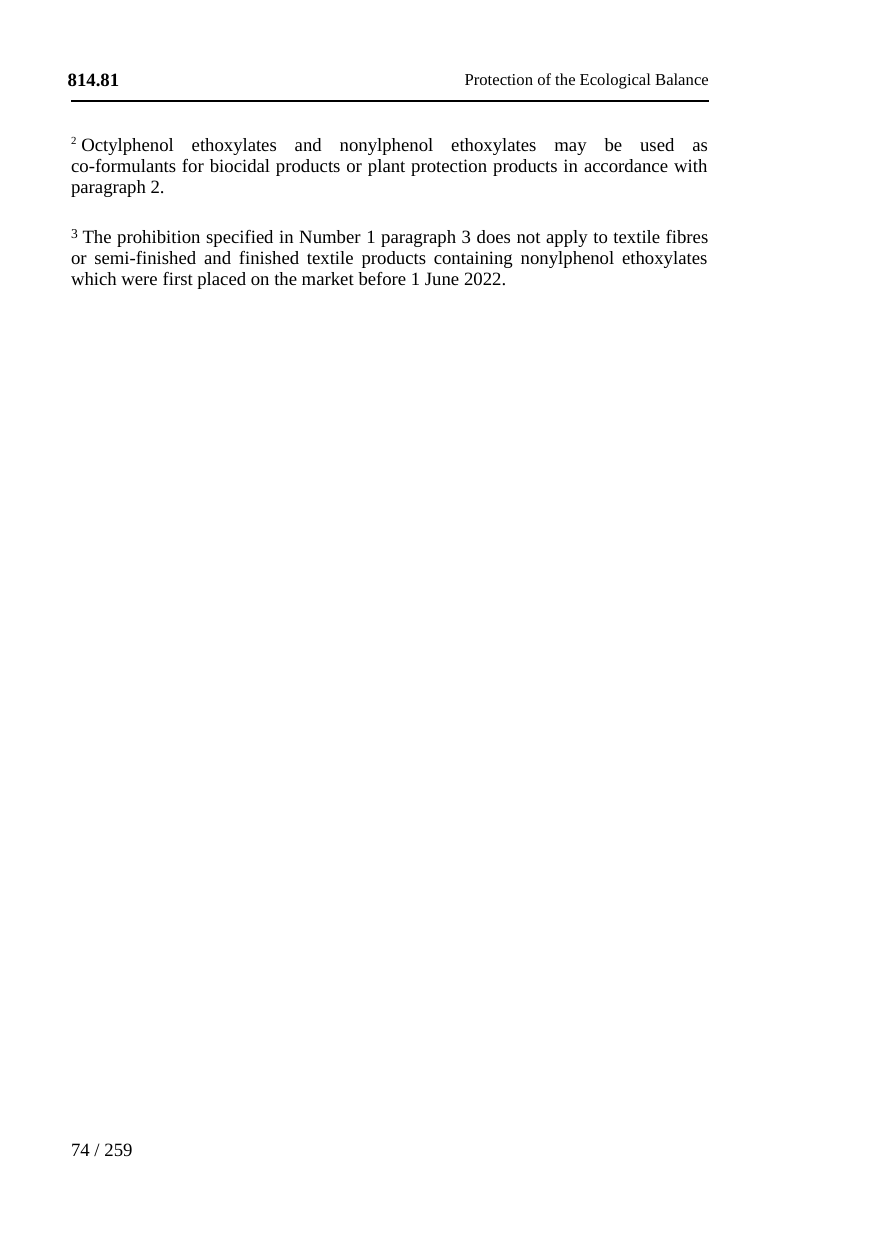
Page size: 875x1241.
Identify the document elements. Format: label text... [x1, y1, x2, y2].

text 2 Octylphenol ethoxylates and nonylphenol ethoxylates may be used as co-formulants for biocidal products or plant protection products in accordance with paragraph 2. [71, 135, 709, 197]
text 3 The prohibition specified in Number 1 paragraph 3 does not apply to textile fibres or semi-finished and finished textile products containing nonylphenol ethoxylates which were first placed on the market before 1 June 2022. [71, 227, 709, 289]
